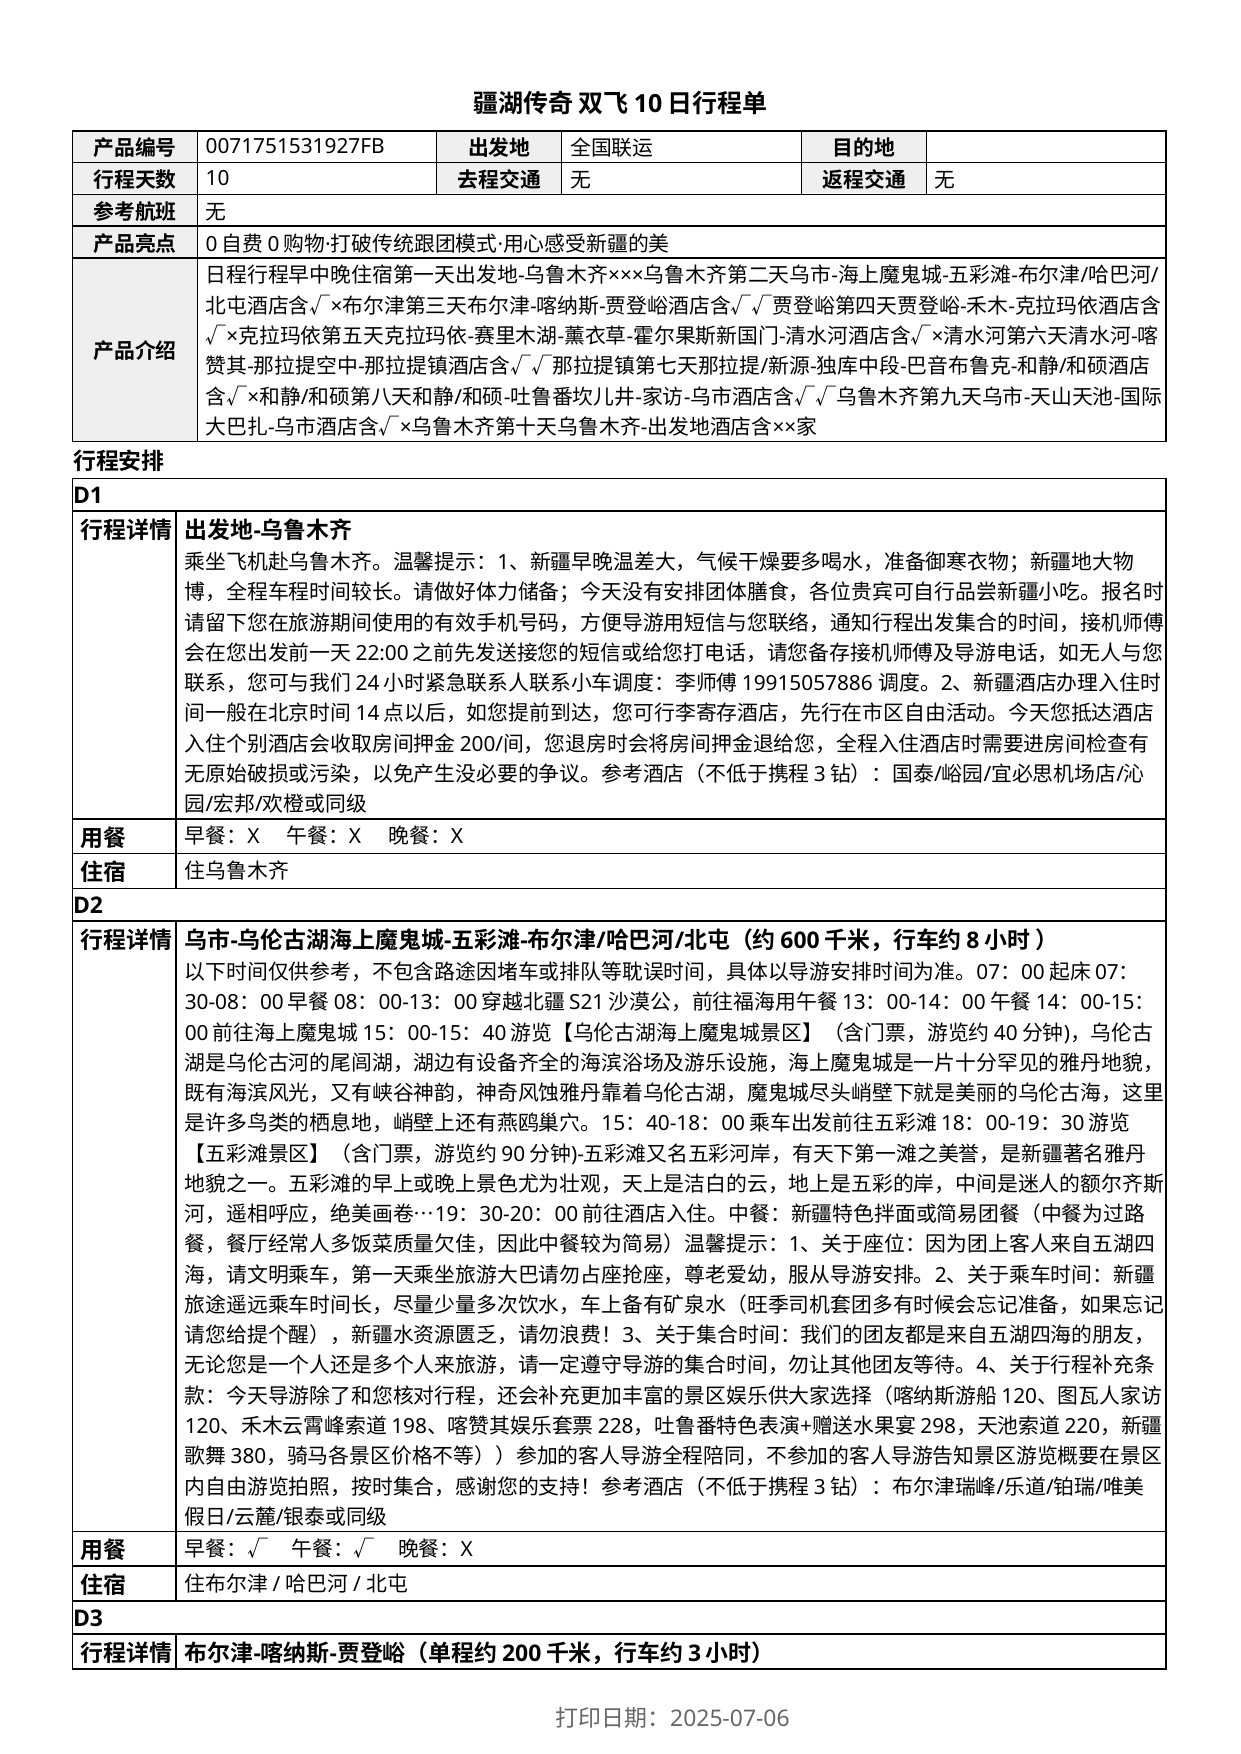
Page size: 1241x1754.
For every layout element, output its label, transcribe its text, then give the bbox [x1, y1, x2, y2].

table_cell 用餐 [73, 820, 175, 853]
table_cell 返程交通 [802, 163, 926, 193]
table_cell 10 [198, 163, 436, 193]
table_header 出发地 [437, 132, 561, 162]
table_cell D2 [73, 889, 1165, 920]
table_cell 0自费0购物·打破传统跟团模式·用心感受新疆的美 [198, 227, 1165, 257]
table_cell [177, 1635, 1165, 1668]
table_cell 参考航班 [73, 195, 197, 225]
table_cell 行程详情 [73, 1635, 175, 1668]
table_cell 去程交通 [437, 163, 561, 193]
table_cell 日程 [198, 259, 1165, 441]
table_cell 乌市-乌伦古湖海上魔鬼城-五彩滩-布尔津/哈巴河/北屯（约600千米，行车约8小时 ） 以下时间仅供参考，不包含路途因堵车或排队等耽误时间，具体以导游安排时间为准。 [177, 922, 1165, 1531]
table_cell 早餐：X 午餐：X 晚餐：X [177, 820, 1165, 853]
table_header 全国联运 [562, 132, 801, 162]
table_cell 无 [927, 163, 1165, 193]
table_cell 无 [562, 163, 801, 193]
table_cell 出发地-乌鲁木齐 乘坐飞机赴乌鲁木齐。 [177, 512, 1165, 818]
table_cell 行程详情 [73, 922, 175, 1531]
table_cell 住宿 [73, 1567, 175, 1600]
text 行程安排 [73, 443, 1167, 476]
table_header 0071751531927FB [198, 132, 436, 162]
table_cell 住乌鲁木齐 [177, 854, 1165, 887]
table_header 目的地 [802, 132, 926, 162]
table_header [927, 132, 1165, 162]
table_cell 产品亮点 [73, 227, 197, 257]
table_cell 住宿 [73, 854, 175, 887]
table_header D1 [73, 479, 1165, 510]
table_cell 产品介绍 [73, 259, 197, 441]
table_cell 用餐 [73, 1532, 175, 1565]
text 疆湖传奇 双飞10日行程单 [73, 83, 1167, 119]
table_cell 早餐：√ 午餐：√ 晚餐：X [177, 1532, 1165, 1565]
table_cell 无 [198, 195, 1165, 225]
table_cell 行程天数 [73, 163, 197, 193]
table_header 产品编号 [73, 132, 197, 162]
table_cell 行程详情 [73, 512, 175, 818]
table_cell D3 [73, 1602, 1165, 1633]
table_cell 住布尔津 / 哈巴河 / 北屯 [177, 1567, 1165, 1600]
